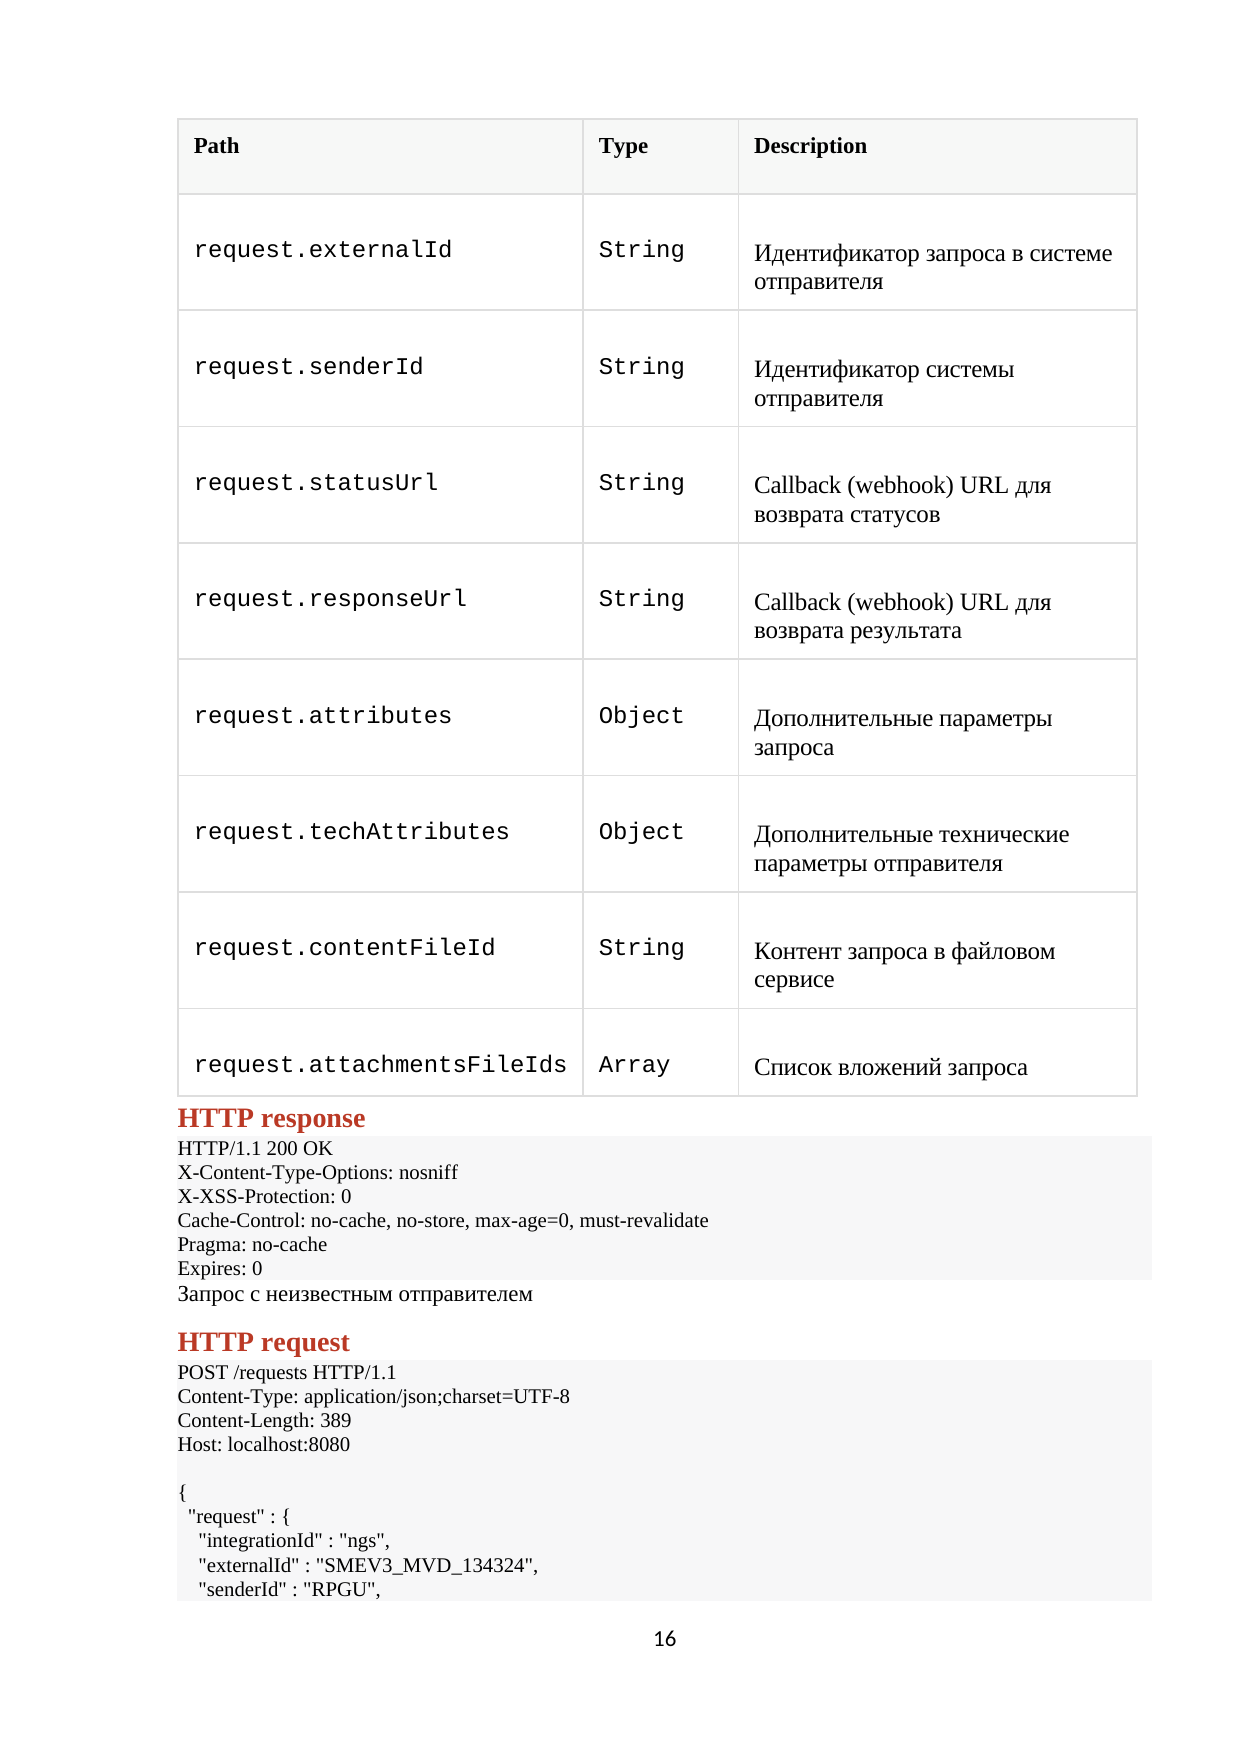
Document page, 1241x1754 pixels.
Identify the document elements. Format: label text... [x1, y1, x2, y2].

table_cell Дополнительные параметры запроса [739, 660, 1136, 775]
text Запрос с неизвестным отправителем [177, 1280, 1152, 1306]
table_cell request.responseUrl [179, 544, 582, 658]
text Content-Type: application/json;charset=UTF-8 [177, 1384, 1152, 1408]
table_cell request.techAttributes [179, 776, 582, 891]
table_cell String [584, 427, 738, 542]
table_cell request.senderId [179, 311, 582, 426]
table_header Description [739, 120, 1136, 193]
text Pragma: no-cache [177, 1232, 1152, 1256]
table_header Type [584, 120, 738, 193]
subtitle HTTP response [177, 1101, 1152, 1133]
subtitle HTTP request [177, 1325, 1152, 1357]
text "integrationId" : "ngs", [177, 1528, 1152, 1552]
text Cache-Control: no-cache, no-store, max-age=0, must-revalidate [177, 1208, 1152, 1232]
text HTTP/1.1 200 OK [177, 1136, 1152, 1160]
table_header Path [179, 120, 582, 193]
table_cell String [584, 195, 738, 309]
table_cell Контент запроса в файловом сервисе [739, 893, 1136, 1007]
table_cell String [584, 544, 738, 658]
table_cell Object [584, 776, 738, 891]
table_cell request.contentFileId [179, 893, 582, 1007]
table_cell Callback (webhook) URL для возврата статусов [739, 427, 1136, 542]
table_cell Дополнительные технические параметры отправителя [739, 776, 1136, 891]
table_cell request.attributes [179, 660, 582, 775]
text Expires: 0 [177, 1256, 1152, 1280]
table_cell String [584, 311, 738, 426]
text { [177, 1480, 1152, 1504]
table_cell Array [584, 1009, 738, 1095]
table_cell Callback (webhook) URL для возврата результата [739, 544, 1136, 658]
table_cell request.attachmentsFileIds [179, 1009, 582, 1095]
text Host: localhost:8080 [177, 1432, 1152, 1456]
table_cell Идентификатор системы отправителя [739, 311, 1136, 426]
text "externalId" : "SMEV3_MVD_134324", [177, 1552, 1152, 1577]
text X-Content-Type-Options: nosniff [177, 1160, 1152, 1184]
table_cell Список вложений запроса [739, 1009, 1136, 1095]
text POST /requests HTTP/1.1 [177, 1360, 1152, 1384]
table_cell String [584, 893, 738, 1007]
table_cell Object [584, 660, 738, 775]
text "request" : { [177, 1504, 1152, 1528]
text "senderId" : "RPGU", [177, 1577, 1152, 1601]
table_cell Идентификатор запроса в системе отправителя [739, 195, 1136, 309]
table_cell request.externalId [179, 195, 582, 309]
text X-XSS-Protection: 0 [177, 1184, 1152, 1208]
text Content-Length: 389 [177, 1408, 1152, 1432]
table_cell request.statusUrl [179, 427, 582, 542]
